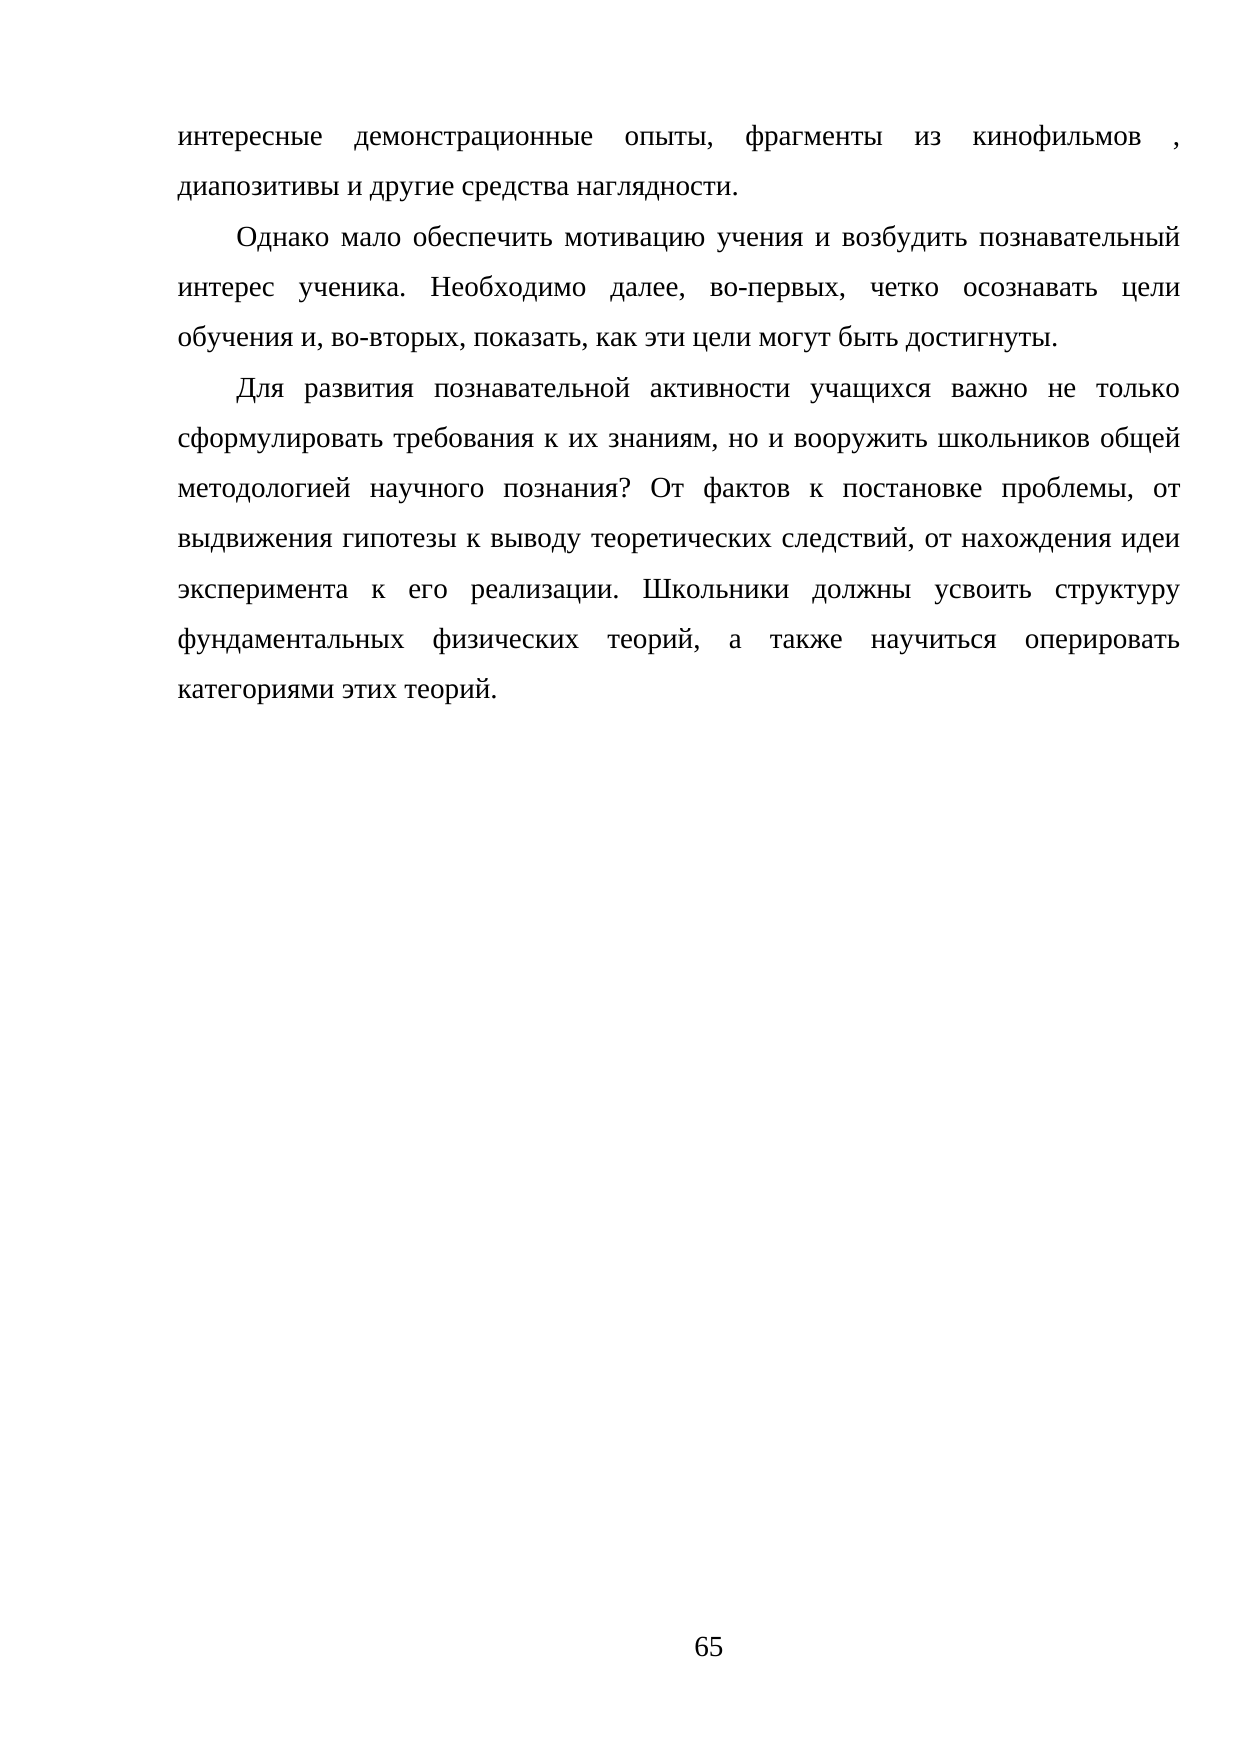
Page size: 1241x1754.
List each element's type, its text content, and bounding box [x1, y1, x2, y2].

text Для развития познавательной активности учащихся важно не только сформулировать требования к их знаниям, но и вооружить школьников общей методологией научного познания? От фактов к постановке проблемы, от выдвижения гипотезы к выводу теоретических следствий, от нахождения идеи эксперимента к его реализации. Школьники должны усвоить структуру фундаментальных физических теорий, а также научиться оперировать категориями этих теорий. [177, 370, 1181, 705]
text Однако мало обеспечить мотивацию учения и возбудить познавательный интерес ученика. Необходимо далее, во-первых, четко осознавать цели обучения и, во-вторых, показать, как эти цели могут быть достигнуты. [177, 219, 1181, 353]
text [177, 118, 1181, 202]
